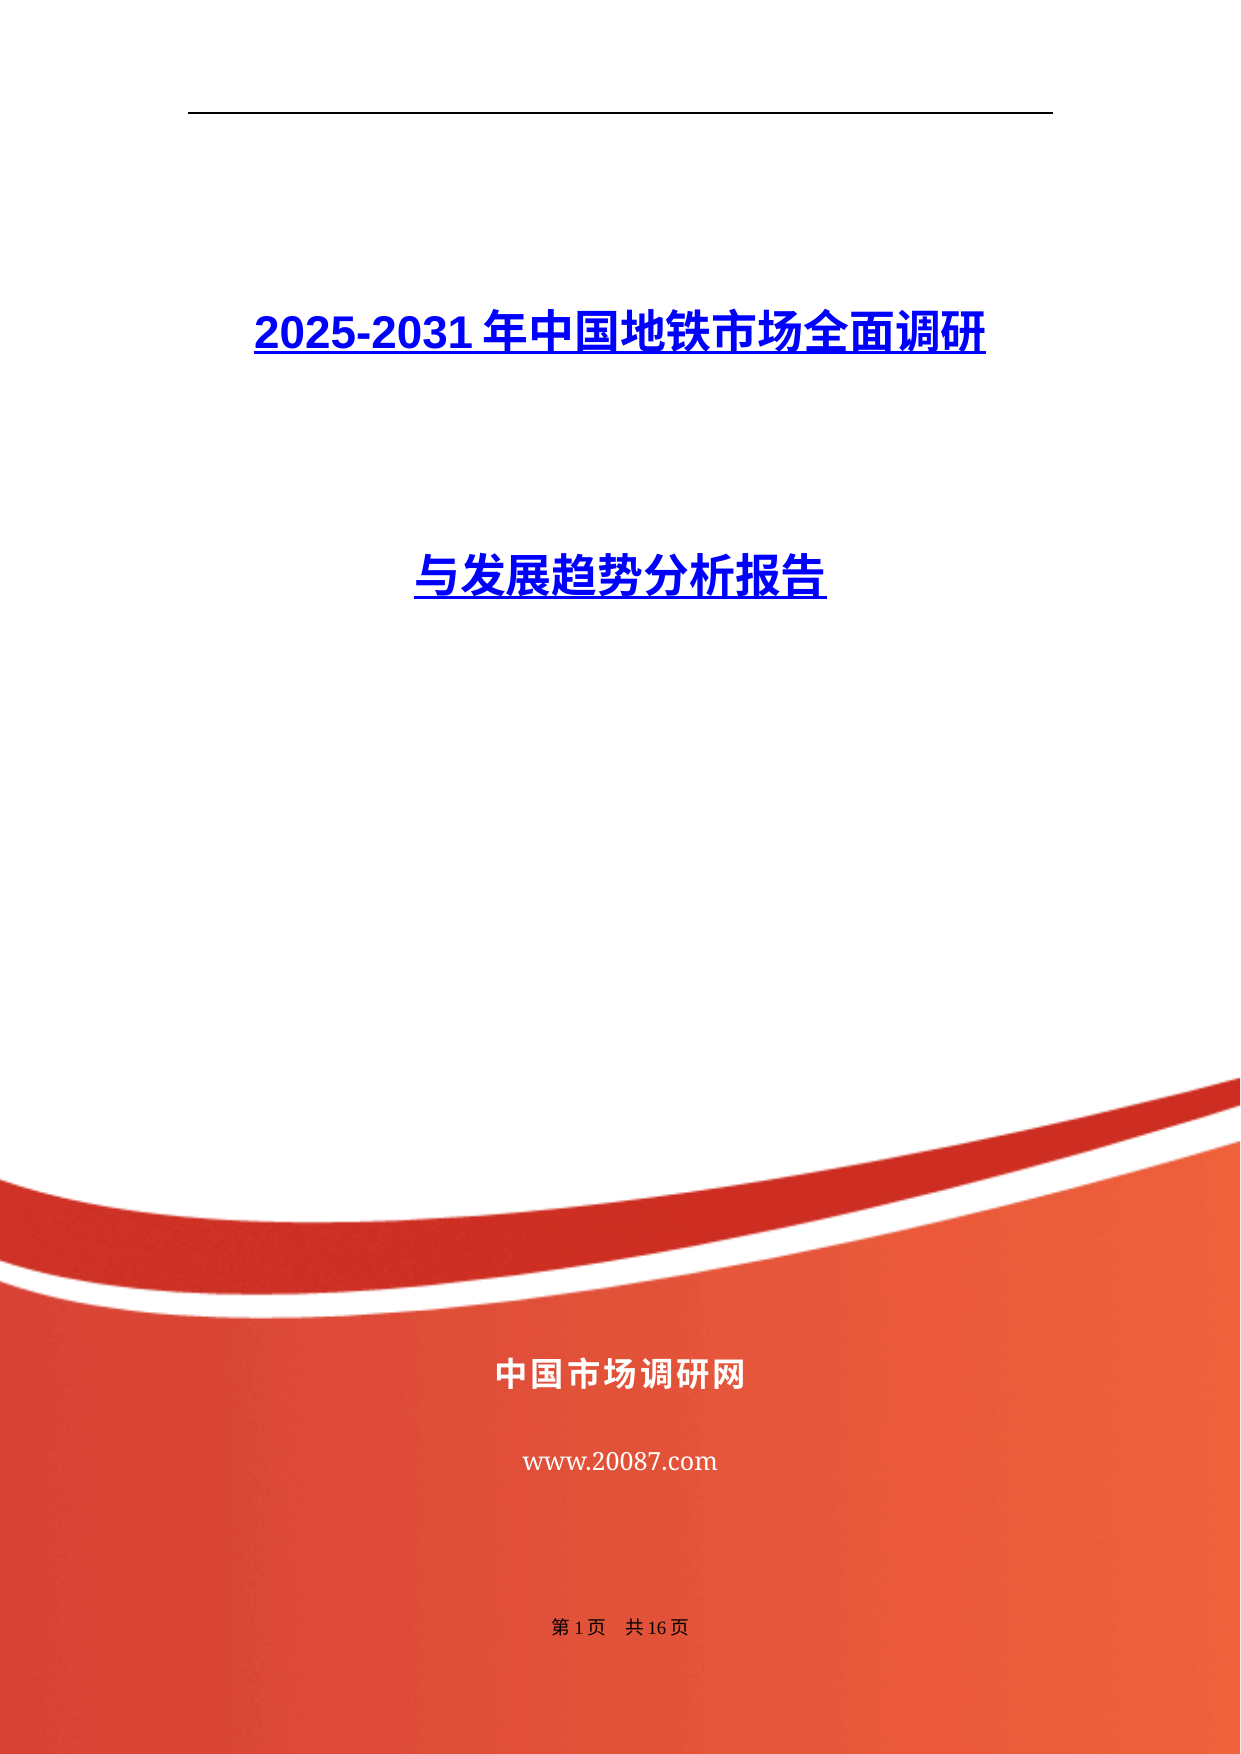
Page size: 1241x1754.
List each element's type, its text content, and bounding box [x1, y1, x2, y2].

table_header 2025-2031年中国地铁市场全面调研与发展趋势分析报告 [188, 207, 1053, 773]
picture [0, 1006, 1241, 1754]
text www.20087.com [187, 1428, 1053, 1493]
subtitle 中国市场调研网 [187, 1339, 1053, 1404]
